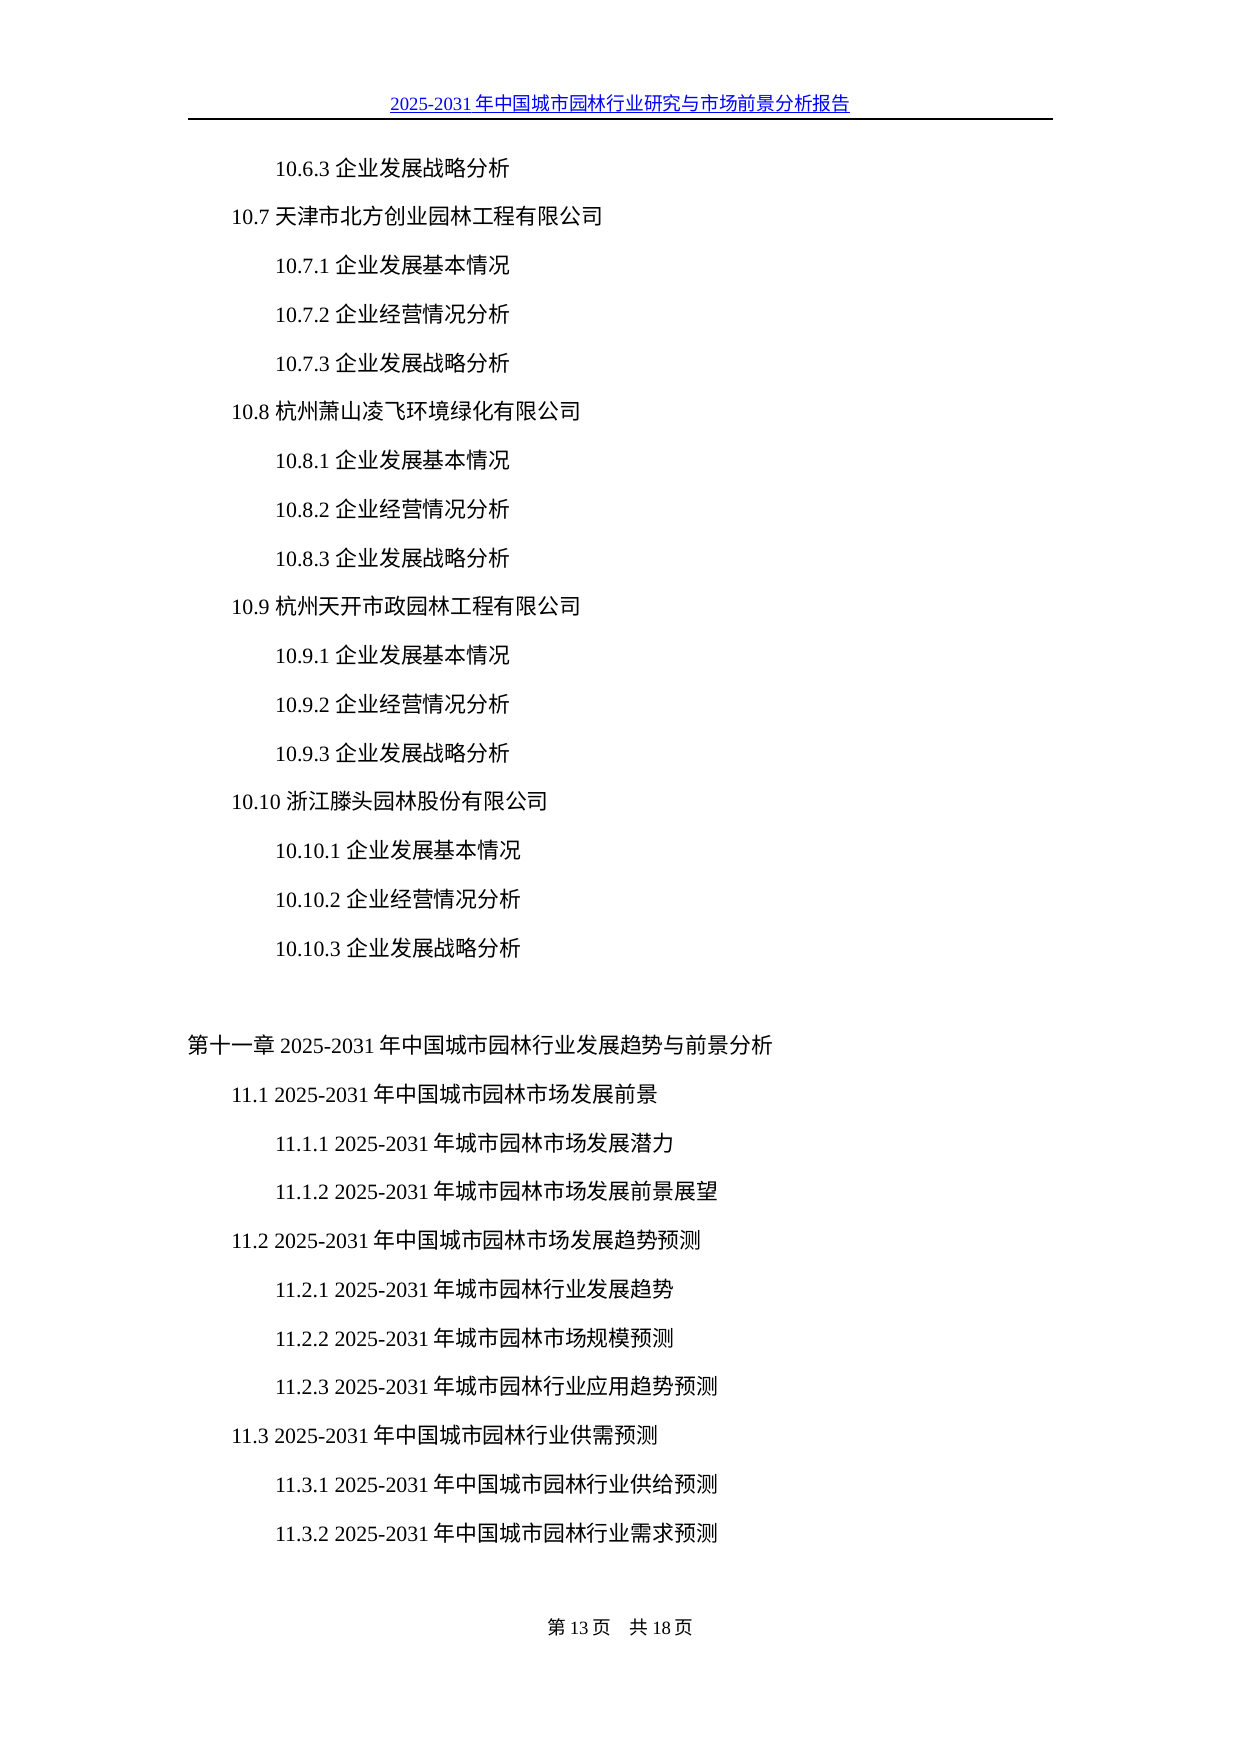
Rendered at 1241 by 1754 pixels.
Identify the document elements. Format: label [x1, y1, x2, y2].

text [187, 150, 1053, 1548]
